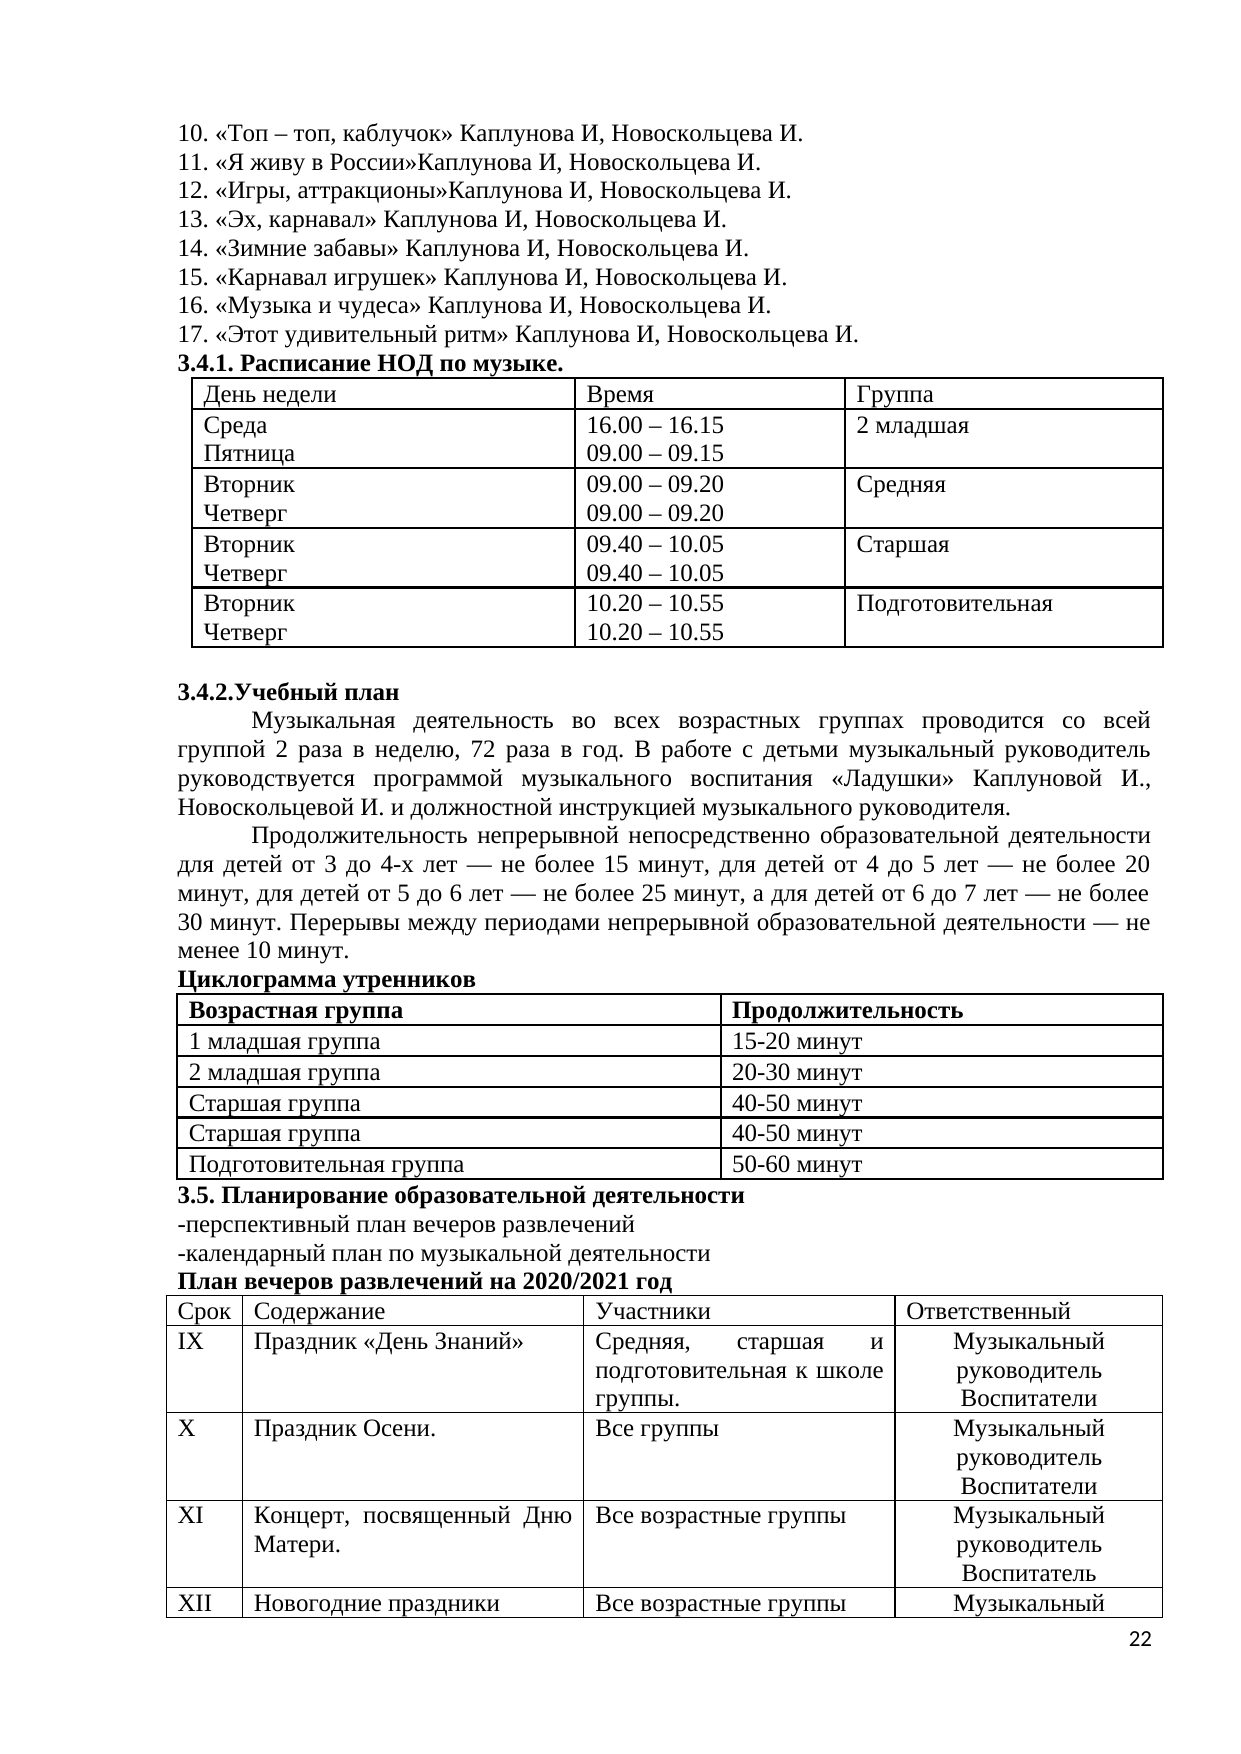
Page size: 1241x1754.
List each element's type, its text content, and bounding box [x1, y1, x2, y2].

table_cell 10.20 – 10.55 10.20 – 10.55 [576, 589, 844, 646]
text Циклограмма утренников [177, 964, 1152, 993]
table_cell Среда Пятница [193, 410, 574, 467]
table_cell Старшая группа [178, 1119, 720, 1147]
text 12. «Игры, аттракционы»Каплунова И, Новоскольцева И. [177, 176, 1152, 204]
table_cell Средняя [846, 469, 1162, 527]
text -календарный план по музыкальной деятельности [177, 1238, 1152, 1266]
table_cell Средняя, старшая и подготовительная к школе группы. [584, 1326, 894, 1412]
text 3.4.1. Расписание НОД по музыке. [177, 348, 1152, 377]
text 13. «Эх, карнавал» Каплунова И, Новоскольцева И. [177, 204, 1152, 233]
text Продолжительность непрерывной непосредственно образовательной деятельности для детей от 3 до 4-х лет — не более 15 минут, для детей от 4 до 5 лет — не более 20 минут, для детей от 5 до 6 лет — не более 25 минут, а для детей от 6 до 7 лет — не более 30 минут. Перерывы между периодами непрерывной образовательной деятельности — не менее 10 минут. [177, 821, 1152, 964]
text 3.5. Планирование образовательной деятельности [177, 1180, 1152, 1209]
table_cell Музыкальный руководитель Воспитатель [896, 1501, 1162, 1587]
table_cell 40-50 минут [722, 1088, 1162, 1116]
table_cell 2 младшая [846, 410, 1162, 467]
table_cell Все возрастные группы [584, 1501, 894, 1587]
text Музыкальная деятельность во всех возрастных группах проводится со всей группой 2 раза в неделю, 72 раза в год. В работе с детьми музыкальный руководитель руководствуется программой музыкального воспитания «Ладушки» Каплуновой И., Новоскольцевой И. и должностной инструкцией музыкального руководителя. [177, 706, 1152, 821]
table_cell Музыкальный руководитель Воспитатели [896, 1326, 1162, 1412]
text 11. «Я живу в России»Каплунова И, Новоскольцева И. [177, 147, 1152, 176]
table_header Время [576, 379, 844, 408]
table_cell XII [167, 1588, 242, 1617]
text План вечеров развлечений на 2020/2021 год [177, 1266, 1152, 1295]
table_header Возрастная группа [178, 995, 720, 1024]
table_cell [584, 1588, 894, 1617]
table_cell Старшая группа [178, 1088, 720, 1116]
text 10. «Топ – топ, каблучок» Каплунова И, Новоскольцева И. [177, 118, 1152, 147]
table_cell Подготовительная группа [178, 1149, 720, 1178]
table_cell IX [167, 1326, 242, 1412]
table_cell XI [167, 1501, 242, 1587]
table_header Содержание [243, 1296, 583, 1325]
text 3.4.2.Учебный план [177, 677, 1152, 706]
text -перспективный план вечеров развлечений [177, 1209, 1152, 1238]
table_header Продолжительность [722, 995, 1162, 1024]
table_cell Праздник Осени. [243, 1413, 583, 1499]
text 15. «Карнавал игрушек» Каплунова И, Новоскольцева И. [177, 262, 1152, 291]
table_cell Праздник «День Знаний» [243, 1326, 583, 1412]
table_cell 2 младшая группа [178, 1057, 720, 1086]
table_cell Вторник Четверг [193, 529, 574, 586]
text 17. «Этот удивительный ритм» Каплунова И, Новоскольцева И. [177, 319, 1152, 348]
table_header Срок [167, 1296, 242, 1325]
table_header Группа [846, 379, 1162, 408]
table_cell 16.00 – 16.15 09.00 – 09.15 [576, 410, 844, 467]
table_cell Концерт, посвященный Дню Матери. [243, 1501, 583, 1587]
text 16. «Музыка и чудеса» Каплунова И, Новоскольцева И. [177, 291, 1152, 319]
table_cell 09.40 – 10.05 09.40 – 10.05 [576, 529, 844, 586]
text 14. «Зимние забавы» Каплунова И, Новоскольцева И. [177, 233, 1152, 262]
table_cell Вторник Четверг [193, 589, 574, 646]
table_cell 1 младшая группа [178, 1026, 720, 1055]
table_cell Вторник Четверг [193, 469, 574, 527]
table_cell Подготовительная [846, 589, 1162, 646]
table_cell Все группы [584, 1413, 894, 1499]
table_header Ответственный [896, 1296, 1162, 1325]
table_header Участники [584, 1296, 894, 1325]
table_cell Старшая [846, 529, 1162, 586]
table_header День недели [193, 379, 574, 408]
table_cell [896, 1588, 1162, 1617]
table_cell 09.00 – 09.20 09.00 – 09.20 [576, 469, 844, 527]
table_cell Музыкальный руководитель Воспитатели [896, 1413, 1162, 1499]
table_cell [243, 1588, 583, 1617]
table_cell 15-20 минут [722, 1026, 1162, 1055]
table_cell X [167, 1413, 242, 1499]
table_cell 40-50 минут [722, 1119, 1162, 1147]
table_cell 50-60 минут [722, 1149, 1162, 1178]
table_cell 20-30 минут [722, 1057, 1162, 1086]
